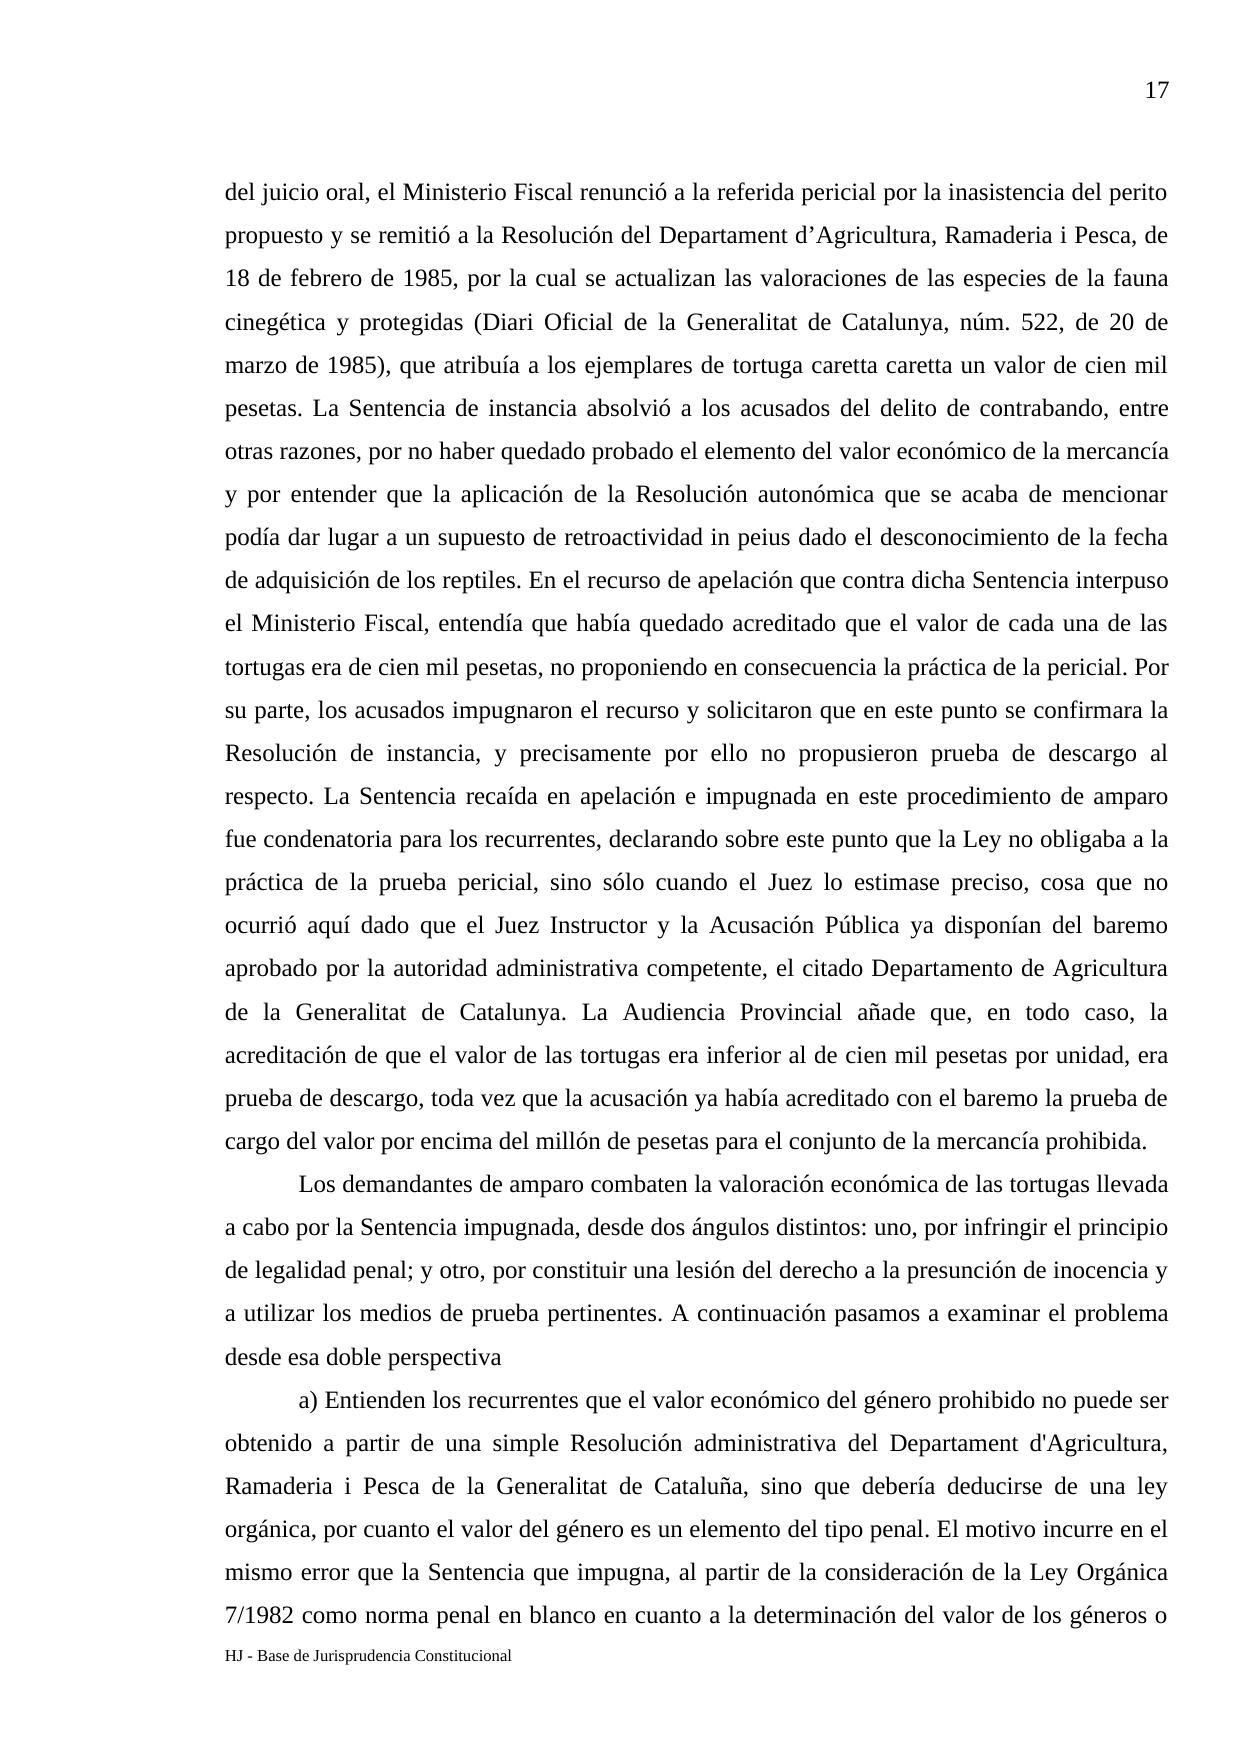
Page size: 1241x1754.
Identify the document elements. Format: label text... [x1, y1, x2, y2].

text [224, 177, 1169, 1155]
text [224, 1385, 1169, 1629]
text Los demandantes de amparo combaten la valoración económica de las tortugas llevada a cabo por la Sentencia impugnada, desde dos ángulos distintos: uno, por infringir el principio de legalidad penal; y otro, por constituir una lesión del derecho a la presunción de inocencia y a utilizar los medios de prueba pertinentes. A continuación pasamos a examinar el problema desde esa doble perspectiva [224, 1169, 1169, 1370]
